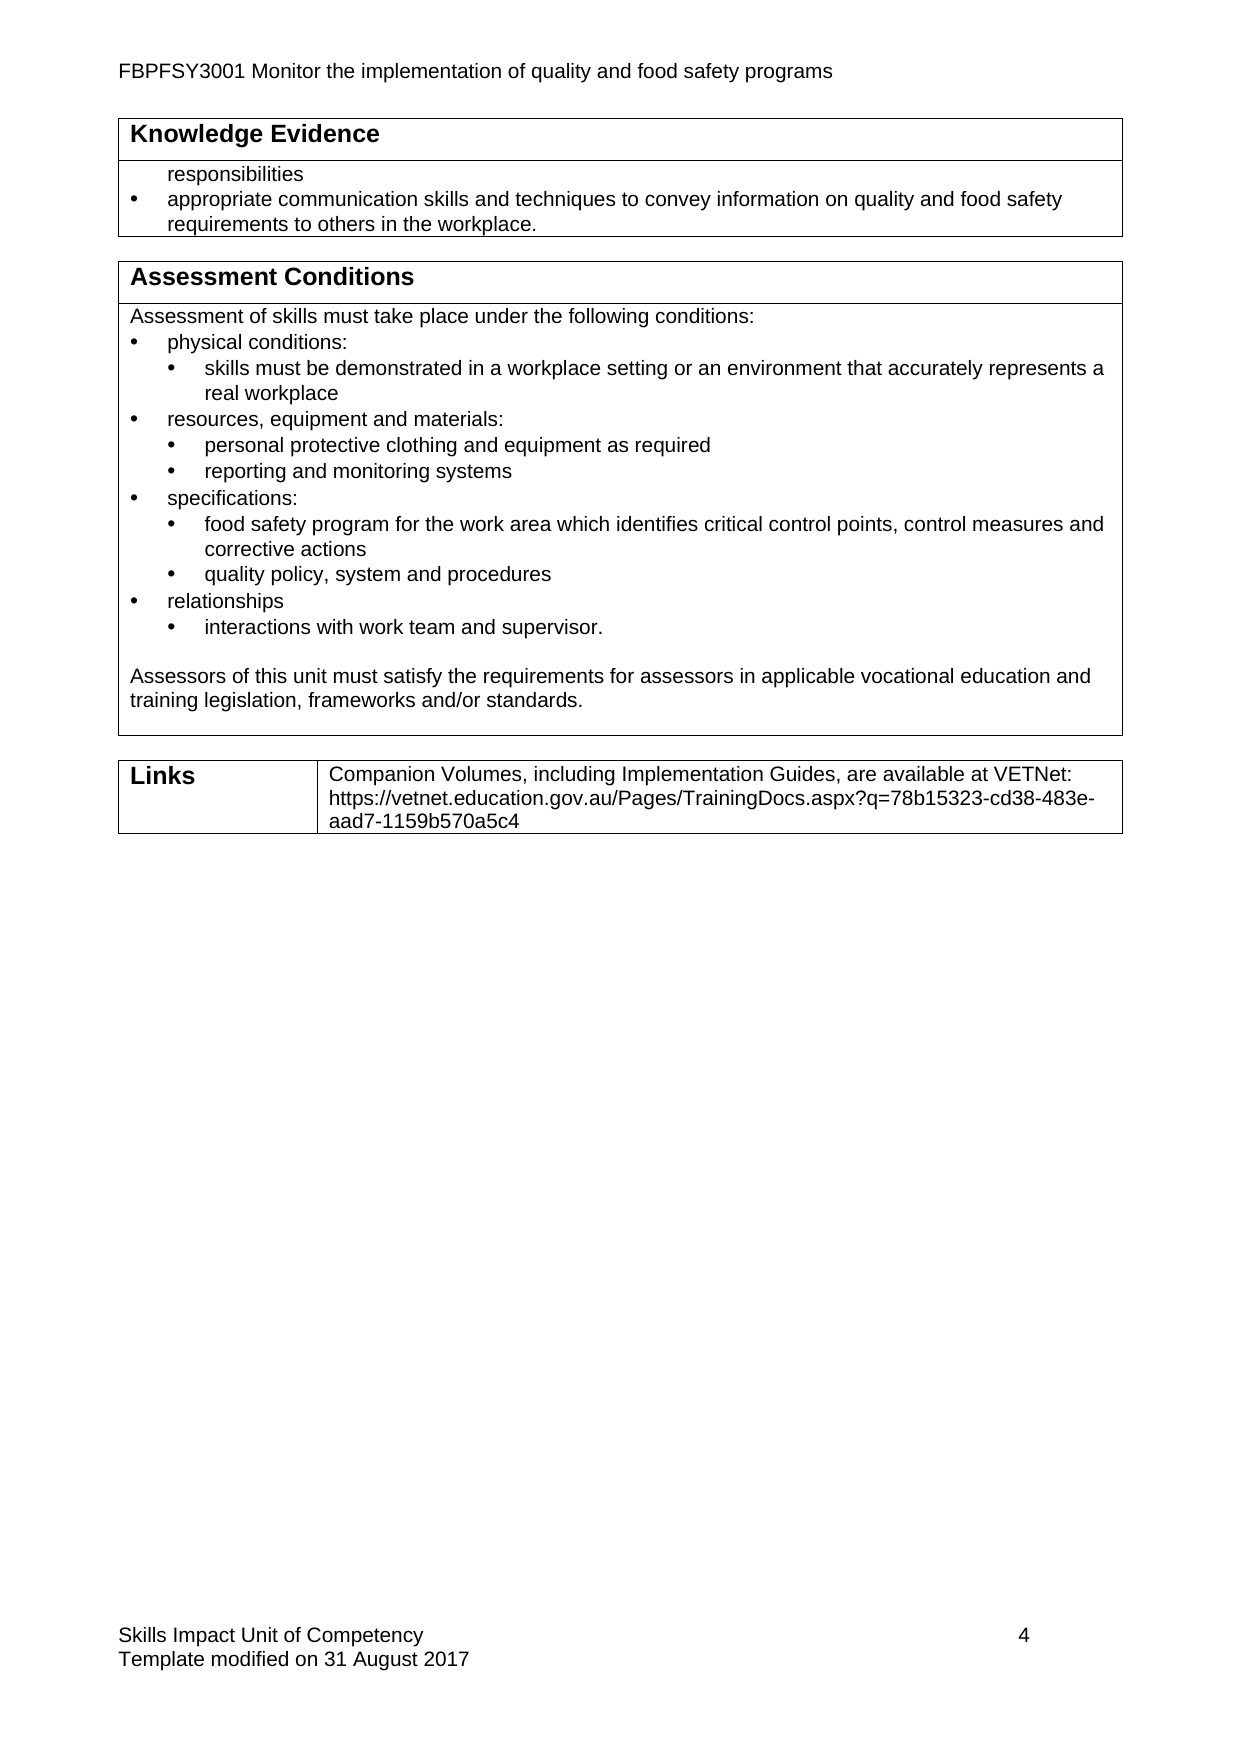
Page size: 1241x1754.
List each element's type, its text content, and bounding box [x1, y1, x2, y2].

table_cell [119, 161, 1122, 236]
table_header Knowledge Evidence [119, 119, 1122, 160]
table_header Assessment Conditions [119, 262, 1122, 303]
table_cell Assessment of skills must take place under the following conditions: physical conditions: skills must be demonstrated in a workplace setting or an environment that accurately represents a real workplace resources, equipment and materials: personal protective clothing and equipment as required reporting and monitoring systems specifications: food safety program for the work area which identifies critical control points, control measures and corrective actions quality policy, system and procedures relationships interactions with work team and supervisor. Assessors of this unit must satisfy the requirements for assessors in applicable vocational education and training legislation, frameworks and/or standards. [119, 304, 1122, 735]
table_header Companion Volumes, including Implementation Guides, are available at VETNet: https://vetnet.education.gov.au/Pages/TrainingDocs.aspx?q=78b15323-cd38-483e-aad7-1159b570a5c4 [318, 761, 1122, 833]
table_header Links [119, 761, 317, 833]
